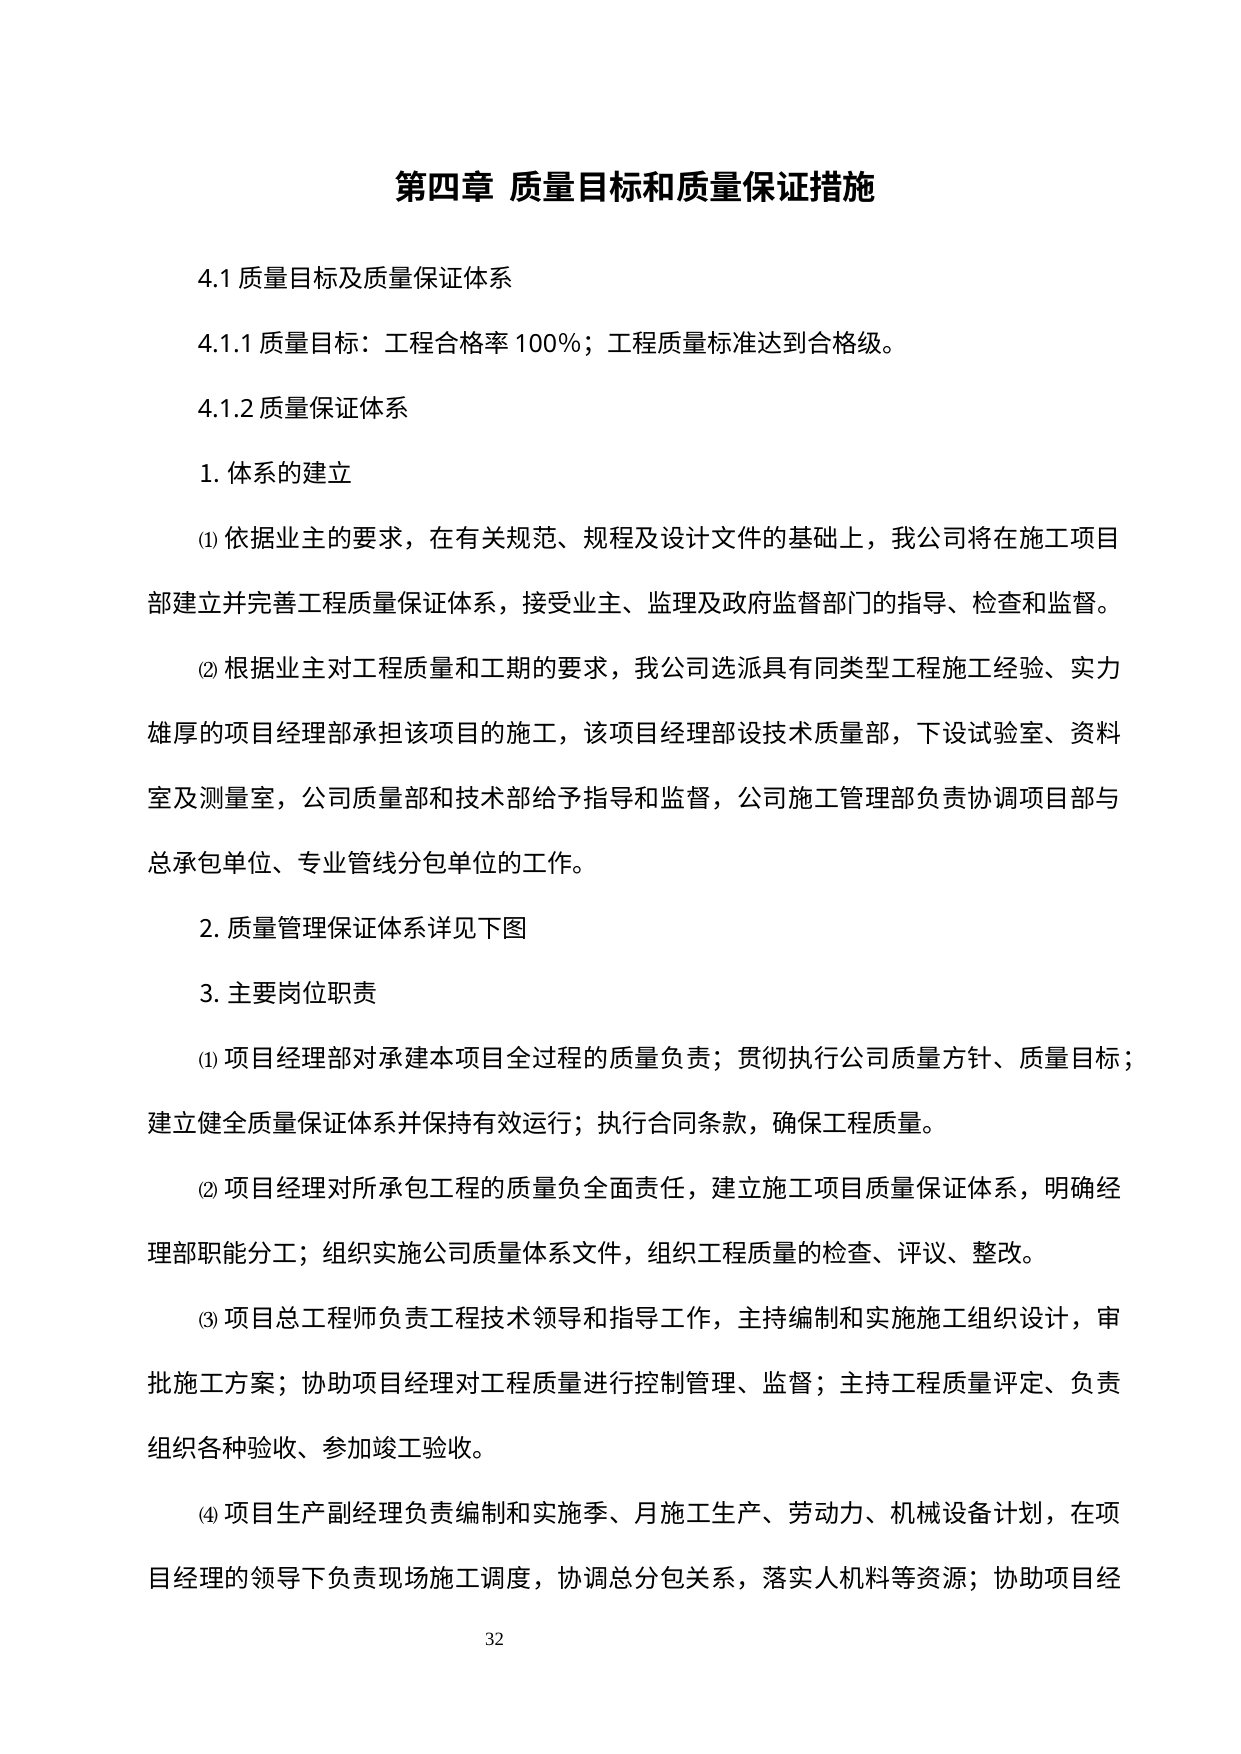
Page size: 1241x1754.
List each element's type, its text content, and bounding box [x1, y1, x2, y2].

text ⒈体系的建立 [148, 439, 1122, 504]
text 4.1.2质量保证体系 [148, 374, 1122, 439]
text ⑵项目经理对所承包工程的质量负全面责任，建立施工项目质量保证体系，明确经理部职能分工；组织实施公司质量体系文件，组织工程质量的检查、评议、整改。 [148, 1154, 1122, 1284]
text ⒉质量管理保证体系详见下图 [148, 894, 1122, 959]
subtitle 第四章 质量目标和质量保证措施 [148, 152, 1122, 217]
text ⑴依据业主的要求，在有关规范、规程及设计文件的基础上，我公司将在施工项目部建立并完善工程质量保证体系，接受业主、监理及政府监督部门的指导、检查和监督。 [148, 504, 1122, 634]
text ⑵根据业主对工程质量和工期的要求，我公司选派具有同类型工程施工经验、实力雄厚的项目经理部承担该项目的施工，该项目经理部设技术质量部，下设试验室、资料室及测量室，公司质量部和技术部给予指导和监督，公司施工管理部负责协调项目部与总承包单位、专业管线分包单位的工作。 [148, 634, 1122, 894]
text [148, 1479, 1122, 1609]
text ⑶项目总工程师负责工程技术领导和指导工作，主持编制和实施施工组织设计，审批施工方案；协助项目经理对工程质量进行控制管理、监督；主持工程质量评定、负责组织各种验收、参加竣工验收。 [148, 1284, 1122, 1479]
text ⑴项目经理部对承建本项目全过程的质量负责；贯彻执行公司质量方针、质量目标；建立健全质量保证体系并保持有效运行；执行合同条款，确保工程质量。 [148, 1024, 1122, 1154]
subtitle 4.1质量目标及质量保证体系 [148, 244, 1122, 309]
text ⒊主要岗位职责 [148, 959, 1122, 1024]
text 4.1.1质量目标：工程合格率100％；工程质量标准达到合格级。 [148, 309, 1122, 374]
